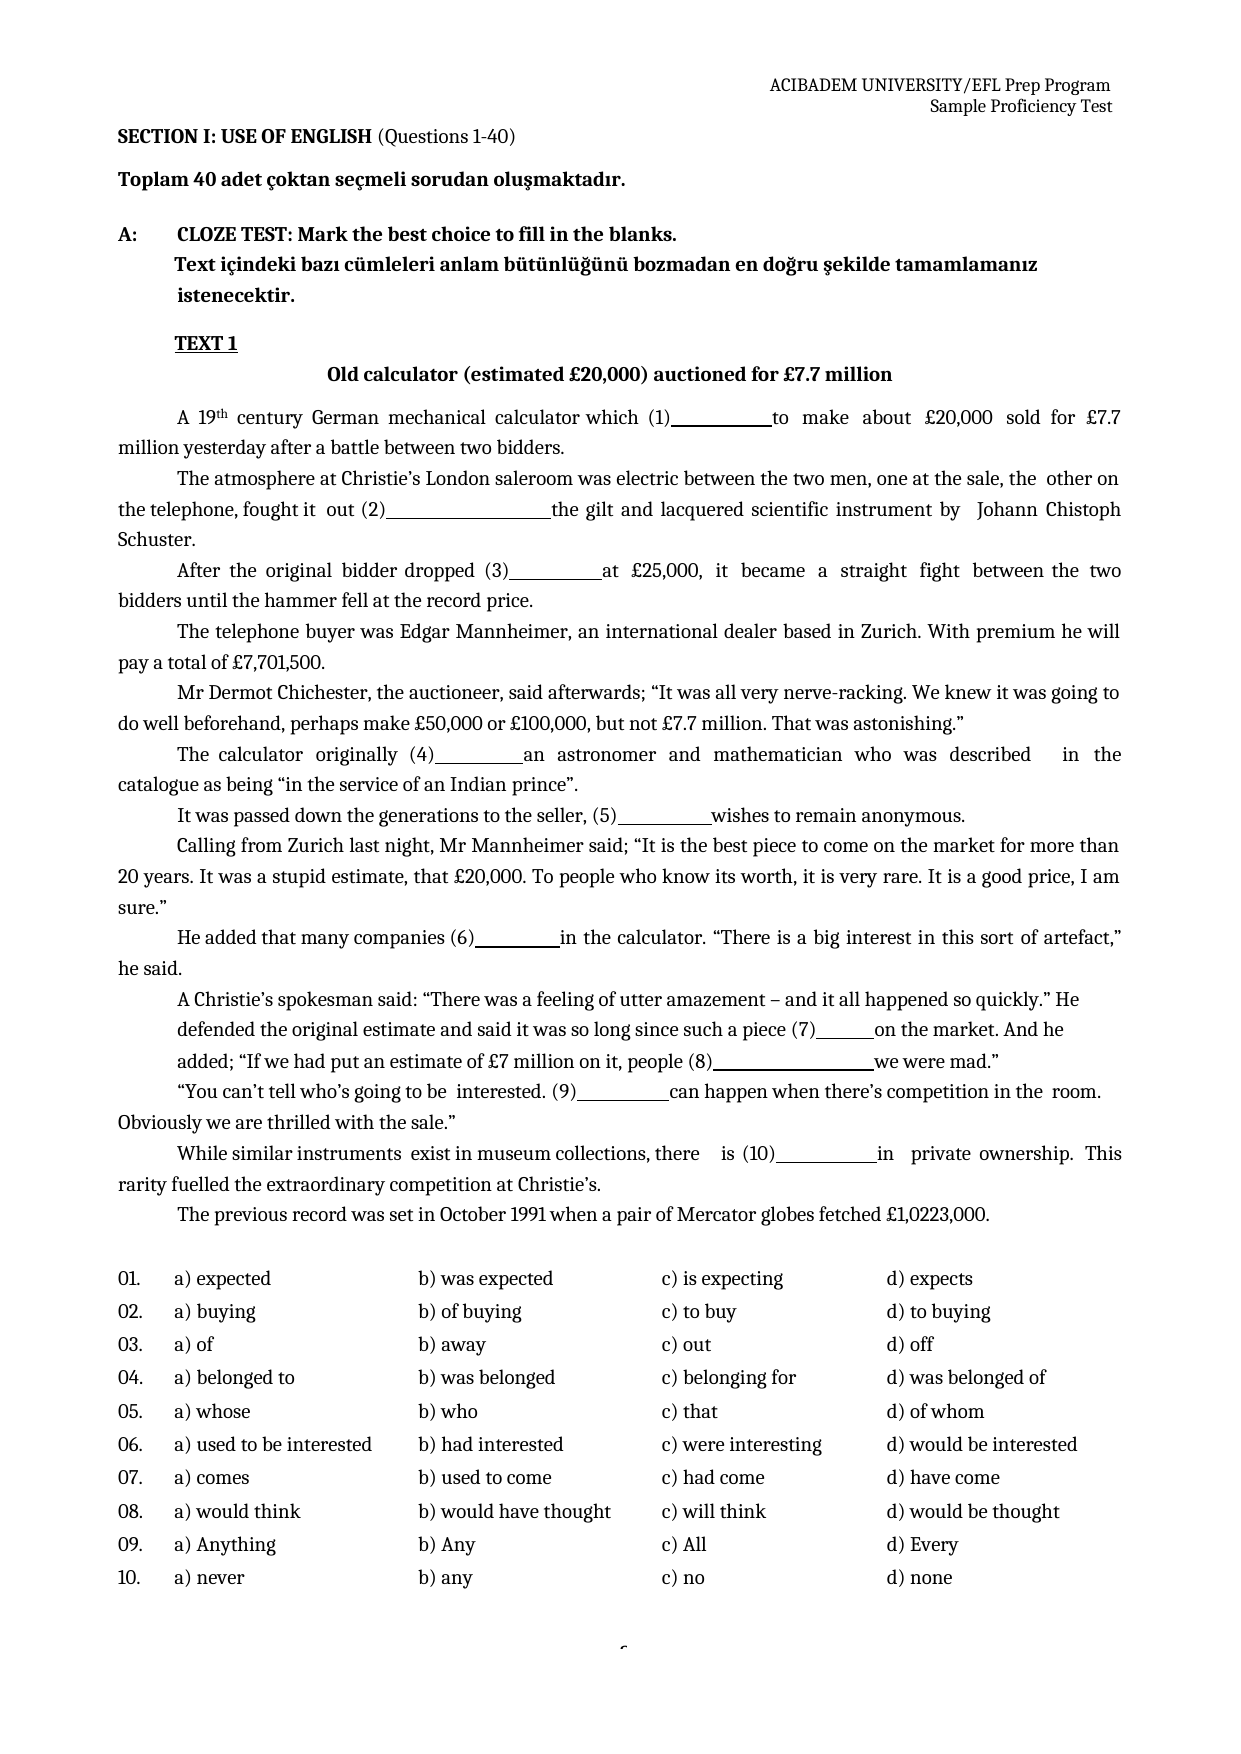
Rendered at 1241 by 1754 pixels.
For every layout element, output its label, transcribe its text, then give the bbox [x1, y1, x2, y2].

text The atmosphere at Christie’s London saleroom was electric between the two men, one at the sale, the other on the telephone, fought it out (2) the gilt and lacquered scientific instrument by Johann Chistoph Schuster. [118, 467, 1121, 552]
text The previous record was set in October 1991 when a pair of Mercator globes fetched £1,0223,000. [177, 1203, 1134, 1227]
table_cell 08. a) would think [114, 1496, 401, 1529]
table_cell c) will think [640, 1496, 858, 1529]
text While similar instruments exist in museum collections, there is (10) in private ownership. This rarity fuelled the extraordinary competition at Christie’s. [118, 1142, 1122, 1196]
table_cell d) would be interested [858, 1430, 1092, 1463]
text Obviously we are thrilled with the sale.” [118, 1111, 1134, 1135]
text “You can’t tell who’s going to be interested. (9) can happen when there’s competition in the room. [177, 1080, 1134, 1104]
table_cell 10. a) never [114, 1563, 401, 1600]
subtitle Toplam 40 adet çoktan seçmeli sorudan oluşmaktadır. [118, 167, 1134, 191]
table_cell 05. a) whose [114, 1396, 401, 1429]
table_cell c) no [640, 1563, 858, 1600]
table_header 01. a) expected [114, 1259, 401, 1296]
table_cell c) were interesting [640, 1430, 858, 1463]
text A: CLOZE TEST: Mark the best choice to fill in the blanks. [118, 222, 1134, 246]
text Text içindeki bazı cümleleri anlam bütünlüğünü bozmadan en doğru şekilde tamamlamanız istenecektir. [174, 253, 1134, 308]
text Old calculator (estimated £20,000) auctioned for £7.7 million [327, 362, 1134, 386]
text After the original bidder dropped (3) at £25,000, it became a straight fight between the two bidders until the hammer fell at the record price. [118, 558, 1121, 613]
text It was passed down the generations to the seller, (5) wishes to remain anonymous. [177, 803, 1134, 827]
table_cell b) of buying [401, 1296, 640, 1329]
table_cell d) off [858, 1330, 1092, 1363]
table_cell b) would have thought [401, 1496, 640, 1529]
table_cell 06. a) used to be interested [114, 1430, 401, 1463]
table_cell b) had interested [401, 1430, 640, 1463]
text The calculator originally (4) an astronomer and mathematician who was described in the catalogue as being “in the service of an Indian prince”. [118, 742, 1121, 797]
table_cell d) none [858, 1563, 1092, 1600]
table_cell d) would be thought [858, 1496, 1092, 1529]
text The telephone buyer was Edgar Mannheimer, an international dealer based in Zurich. With premium he will pay a total of £7,701,500. [118, 620, 1121, 674]
table_cell d) have come [858, 1463, 1092, 1496]
table_cell d) to buying [858, 1296, 1092, 1329]
table_cell b) used to come [401, 1463, 640, 1496]
table_cell d) Every [858, 1530, 1092, 1563]
table_cell 03. a) of [114, 1330, 401, 1363]
table_header c) is expecting [640, 1259, 858, 1296]
table_cell 09. a) Anything [114, 1530, 401, 1563]
table_cell c) belonging for [640, 1363, 858, 1396]
text A 19th century German mechanical calculator which (1) to make about £20,000 sold for £7.7 million yesterday after a battle between two bidders. [118, 405, 1121, 460]
text Mr Dermot Chichester, the auctioneer, said afterwards; “It was all very nerve-racking. We knew it was going to do well beforehand, perhaps make £50,000 or £100,000, but not £7.7 million. That was astonishing.” [118, 681, 1122, 736]
table_cell b) was belonged [401, 1363, 640, 1396]
text Calling from Zurich last night, Mr Mannheimer said; “It is the best piece to come on the market for more than 20 years. It was a stupid estimate, that £20,000. To people who know its worth, it is very rare. It is a good price, I am sure.” [118, 834, 1121, 919]
table_cell 07. a) comes [114, 1463, 401, 1496]
table_cell c) that [640, 1396, 858, 1429]
table_cell b) who [401, 1396, 640, 1429]
table_cell b) any [401, 1563, 640, 1600]
table_cell d) of whom [858, 1396, 1092, 1429]
text TEXT 1 [174, 332, 1134, 356]
table_cell c) had come [640, 1463, 858, 1496]
table_cell c) out [640, 1330, 858, 1363]
table_header d) expects [858, 1259, 1092, 1296]
table_cell d) was belonged of [858, 1363, 1092, 1396]
table_cell 02. a) buying [114, 1296, 401, 1329]
table_cell c) All [640, 1530, 858, 1563]
text SECTION I: USE OF ENGLISH (Questions 1-40) [118, 125, 1134, 149]
table_cell c) to buy [640, 1296, 858, 1329]
text He added that many companies (6) in the calculator. “There is a big interest in this sort of artefact,” he said. [118, 926, 1122, 981]
table_cell b) Any [401, 1530, 640, 1563]
table_header b) was expected [401, 1259, 640, 1296]
text A Christie’s spokesman said: “There was a feeling of utter amazement – and it all happened so quickly.” He defended the original estimate and said it was so long since such a piece (7) on the market. And he added; “If we had put an estimate of £7 million on it, people (8) we were mad.” [177, 987, 1088, 1073]
table_cell b) away [401, 1330, 640, 1363]
table_cell 04. a) belonged to [114, 1363, 401, 1396]
